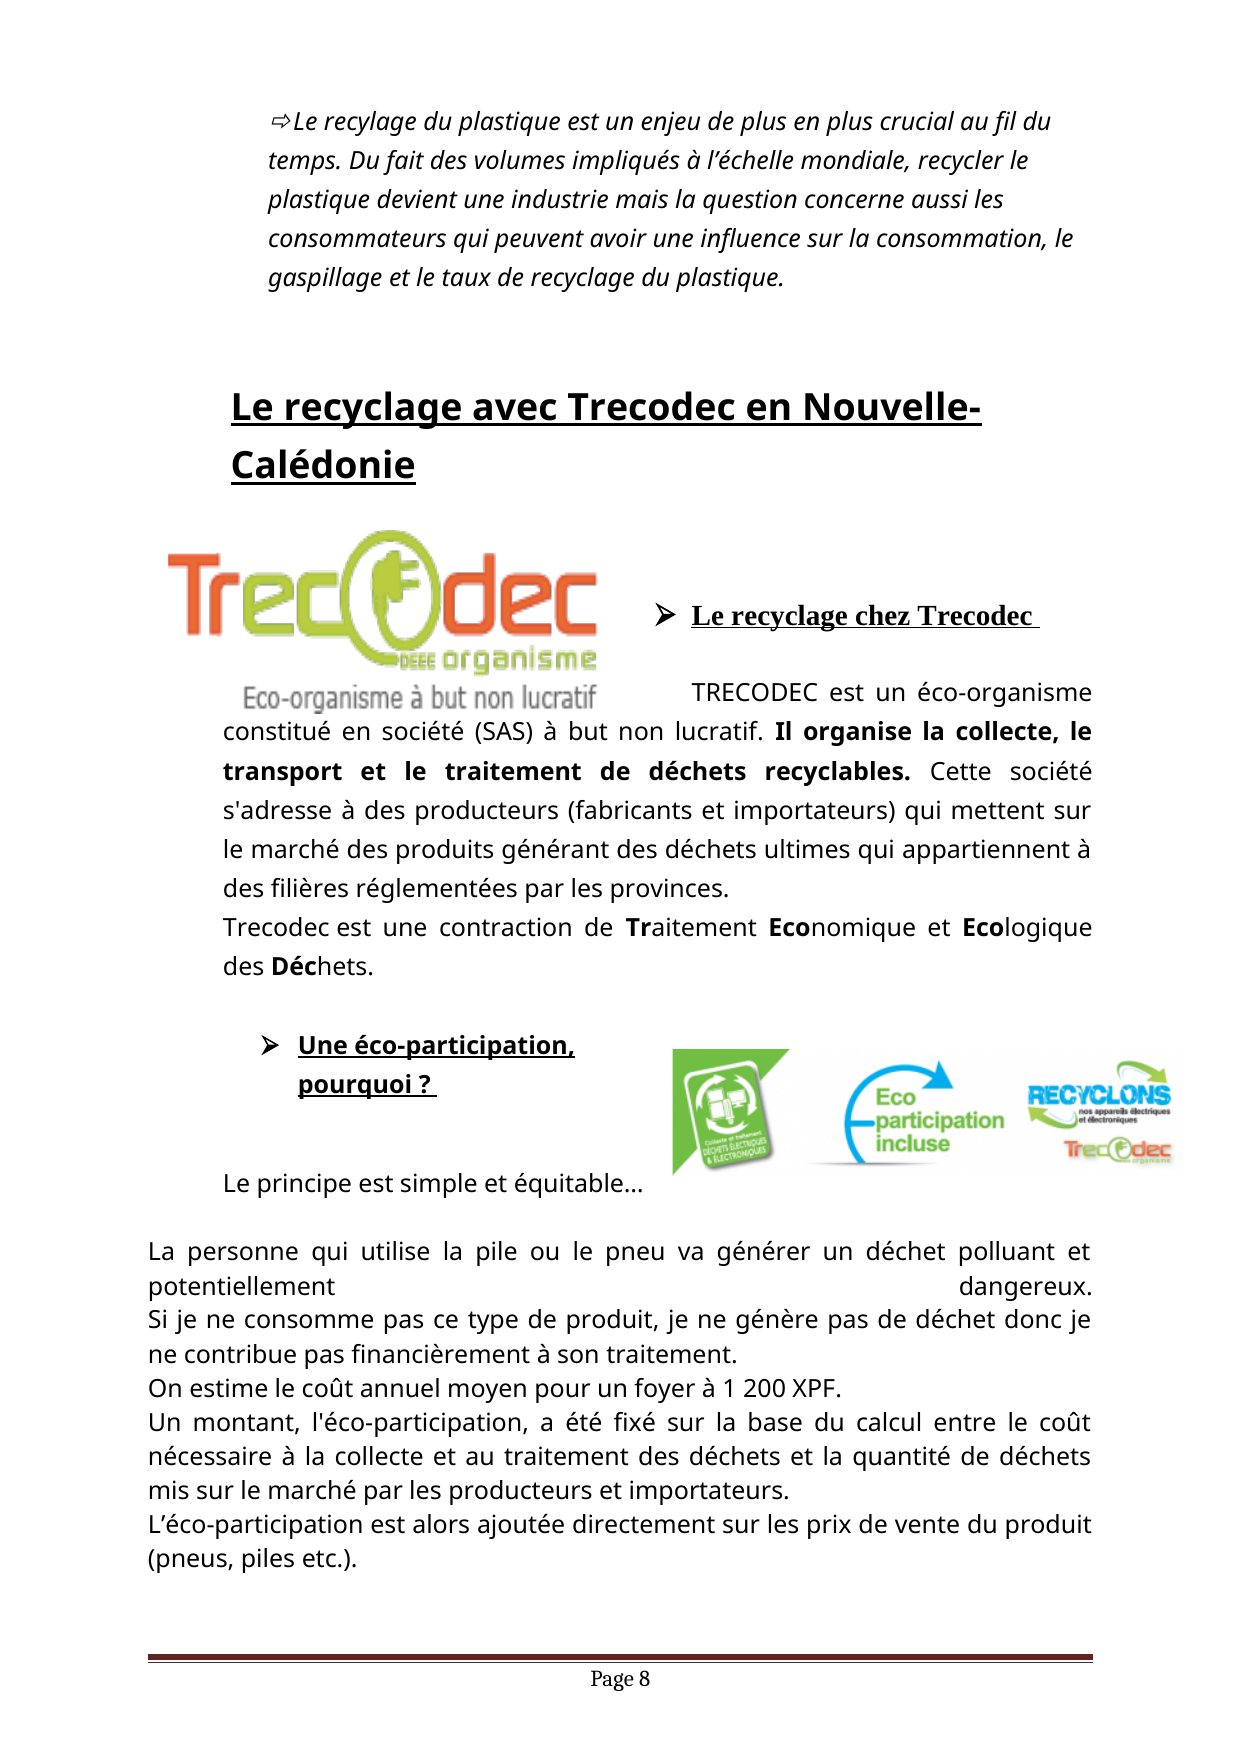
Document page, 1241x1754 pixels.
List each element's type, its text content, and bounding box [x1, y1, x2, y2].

picture [672, 1049, 1184, 1177]
list TRECODEC est un éco-organisme constitué en société (SAS) à but non lucratif. Il organise la collecte, le transport et le traitement de déchets recyclables. Cette société s'adresse à des producteurs (fabricants et importateurs) qui mettent sur le marché des produits générant des déchets ultimes qui appartiennent à des filières réglementées par les provinces. [223, 675, 1093, 905]
list Le recylage du plastique est un enjeu de plus en plus crucial au fil du temps. Du fait des volumes impliqués à l’échelle mondiale, recycler le plastique devient une industrie mais la question concerne aussi les consommateurs qui peuvent avoir une influence sur la consommation, le gaspillage et le taux de recyclage du plastique. [268, 103, 1093, 294]
list L’éco-participation est alors ajoutée directement sur les prix de vente du produit (pneus, piles etc.). [148, 1507, 1093, 1575]
list Trecodec est une contraction de Traitement Economique et Ecologique des Déchets. [223, 910, 1093, 983]
picture [167, 530, 598, 714]
text Le recyclage avec Trecodec en Nouvelle-Calédonie [230, 380, 1093, 490]
text Le principe est simple et équitable… [148, 1166, 1093, 1200]
list Une éco-participation, pourquoi ? [260, 1027, 1093, 1101]
list Le recyclage chez Trecodec [598, 598, 1093, 631]
list On estime le coût annuel moyen pour un foyer à 1 200 XPF. [148, 1370, 1093, 1404]
list La personne qui utilise la pile ou le pneu va générer un déchet polluant et potentiellement dangereux. Si je ne consomme pas ce type de produit, je ne génère pas de déchet donc je ne contribue pas financièrement à son traitement. [148, 1234, 1093, 1370]
list Un montant, l'éco-participation, a été fixé sur la base du calcul entre le coût nécessaire à la collecte et au traitement des déchets et la quantité de déchets mis sur le marché par les producteurs et importateurs. [148, 1404, 1093, 1507]
